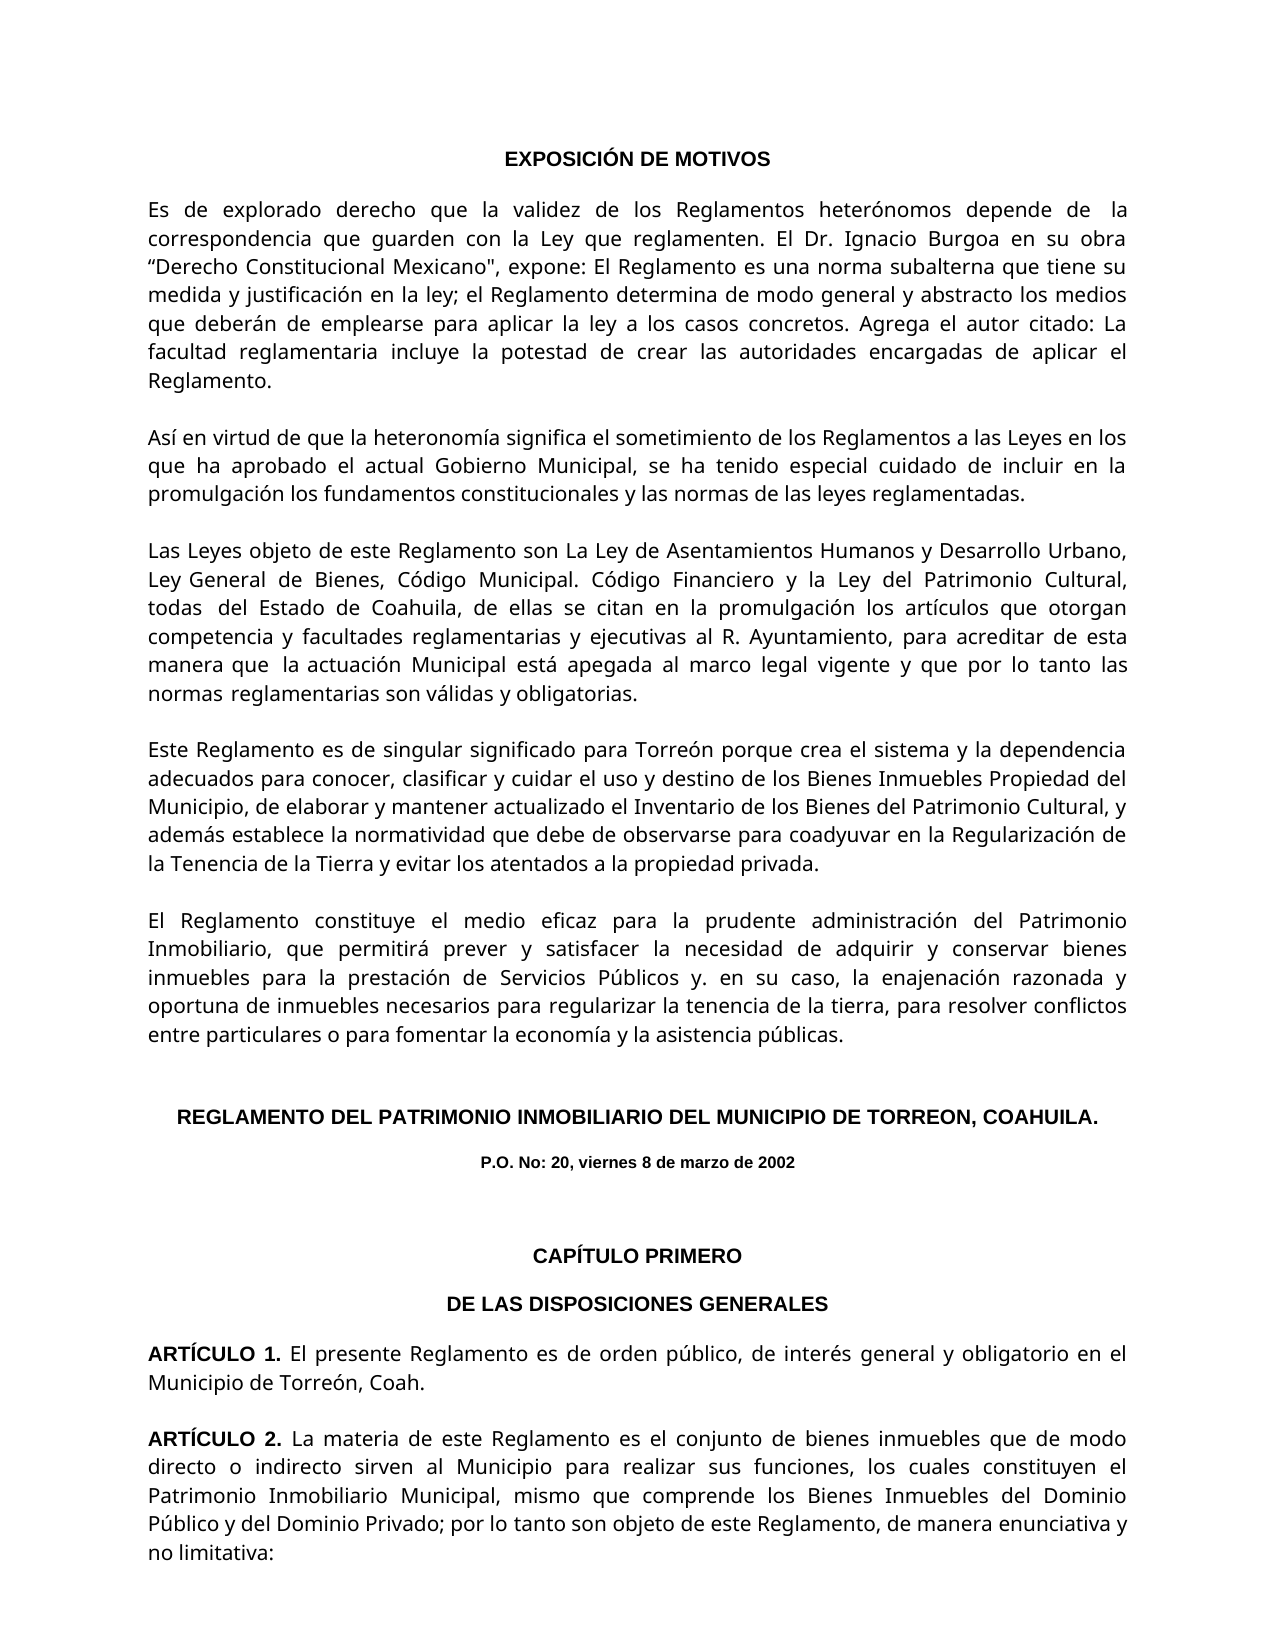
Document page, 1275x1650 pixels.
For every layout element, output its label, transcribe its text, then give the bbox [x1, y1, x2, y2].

subtitle CAPÍTULO PRIMERO [169, 1243, 1106, 1267]
text El Reglamento constituye el medio eficaz para la prudente administración del Patrimonio Inmobiliario, que permitirá prever y satisfacer la necesidad de adquirir y conservar bienes inmuebles para la prestación de Servicios Públicos y. en su caso, la enajenación razonada y oportuna de inmuebles necesarios para regularizar la tenencia de la tierra, para resolver conflictos entre particulares o para fomentar la economía y la asistencia públicas. [148, 906, 1128, 1048]
text Así en virtud de que la heteronomía significa el sometimiento de los Reglamentos a las Leyes en los que ha aprobado el actual Gobierno Municipal, se ha tenido especial cuidado de incluir en la promulgación los fundamentos constitucionales y las normas de las leyes reglamentadas. [148, 423, 1128, 508]
text Este Reglamento es de singular significado para Torreón porque crea el sistema y la dependencia adecuados para conocer, clasificar y cuidar el uso y destino de los Bienes Inmuebles Propiedad del Municipio, de elaborar y mantener actualizado el Inventario de los Bienes del Patrimonio Cultural, y además establece la normatividad que debe de observarse para coadyuvar en la Regularización de la Tenencia de la Tierra y evitar los atentados a la propiedad privada. [148, 735, 1128, 877]
subtitle REGLAMENTO DEL PATRIMONIO INMOBILIARIO DEL MUNICIPIO DE TORREON, COAHUILA. [169, 1104, 1106, 1128]
text ARTÍCULO 2. La materia de este Reglamento es el conjunto de bienes inmuebles que de modo directo o indirecto sirven al Municipio para realizar sus funciones, los cuales constituyen el Patrimonio Inmobiliario Municipal, mismo que comprende los Bienes Inmuebles del Dominio Público y del Dominio Privado; por lo tanto son objeto de este Reglamento, de manera enunciativa y no limitativa: [148, 1424, 1128, 1566]
text P.O. No: 20, viernes 8 de marzo de 2002 [480, 1152, 1139, 1172]
text Es de explorado derecho que la validez de los Reglamentos heterónomos depende de la correspondencia que guarden con la Ley que reglamenten. El Dr. Ignacio Burgoa en su obra “Derecho Constitucional Mexicano", expone: El Reglamento es una norma subalterna que tiene su medida y justificación en la ley; el Reglamento determina de modo general y abstracto los medios que deberán de emplearse para aplicar la ley a los casos concretos. Agrega el autor citado: La facultad reglamentaria incluye la potestad de crear las autoridades encargadas de aplicar el Reglamento. [148, 195, 1128, 394]
text DE LAS DISPOSICIONES GENERALES [169, 1292, 1106, 1316]
subtitle EXPOSICIÓN DE MOTIVOS [169, 147, 1106, 171]
text ARTÍCULO 1. El presente Reglamento es de orden público, de interés general y obligatorio en el Municipio de Torreón, Coah. [148, 1339, 1128, 1396]
text Las Leyes objeto de este Reglamento son La Ley de Asentamientos Humanos y Desarrollo Urbano, Ley General de Bienes, Código Municipal. Código Financiero y la Ley del Patrimonio Cultural, todas del Estado de Coahuila, de ellas se citan en la promulgación los artículos que otorgan competencia y facultades reglamentarias y ejecutivas al R. Ayuntamiento, para acreditar de esta manera que la actuación Municipal está apegada al marco legal vigente y que por lo tanto las normas reglamentarias son válidas y obligatorias. [148, 537, 1128, 707]
